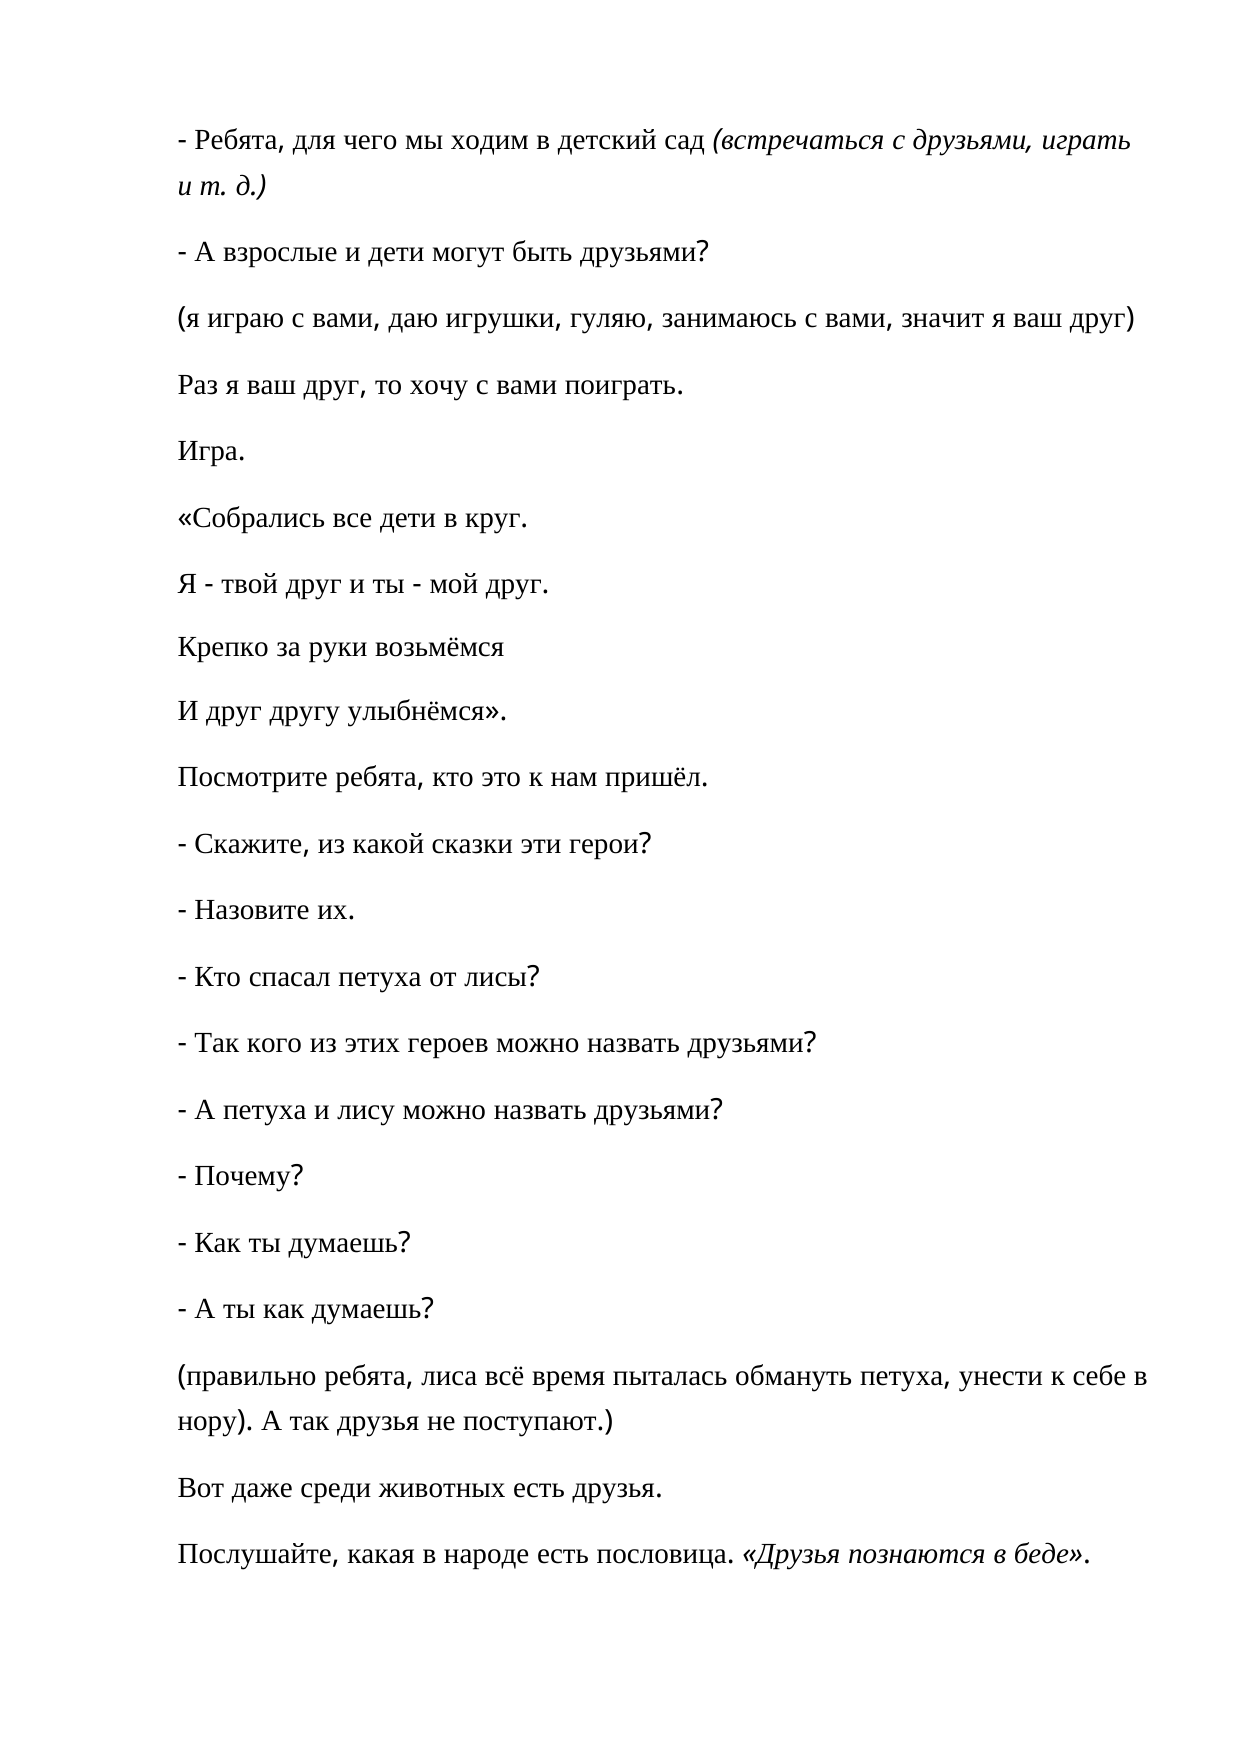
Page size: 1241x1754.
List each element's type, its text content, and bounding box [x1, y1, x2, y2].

text - Кто спасал петуха от лисы? [177, 955, 1152, 995]
text - Почему? [177, 1154, 1152, 1194]
text - Назовите их. [177, 889, 1152, 928]
text - Как ты думаешь? [177, 1221, 1152, 1261]
text - Скажите, из какой сказки эти герои? [177, 822, 1152, 862]
text - А ты как думаешь? [177, 1287, 1152, 1327]
text Я - твой друг и ты - мой друг. [177, 562, 1152, 602]
text Посмотрите ребята, кто это к нам пришёл. [177, 756, 1152, 795]
text Игра. [177, 429, 1152, 469]
text Послушайте, какая в народе есть пословица. «Друзья познаются в беде». [177, 1532, 1152, 1572]
text (я играю с вами, даю игрушки, гуляю, занимаюсь с вами, значит я ваш друг) [177, 297, 1152, 336]
text - А взрослые и дети могут быть друзьями? [177, 230, 1152, 270]
text Вот даже среди животных есть друзья. [177, 1466, 1152, 1506]
text Раз я ваш друг, то хочу с вами поиграть. [177, 363, 1152, 403]
text «Собрались все дети в круг. [177, 496, 1152, 536]
text Крепко за руки возьмёмся [177, 629, 1152, 662]
text - А петуха и лису можно назвать друзьями? [177, 1088, 1152, 1128]
text - Так кого из этих героев можно назвать друзьями? [177, 1022, 1152, 1061]
text - Ребята, для чего мы ходим в детский сад (встречаться с друзьями, играть и т. д.) [177, 118, 1152, 203]
text И друг другу улыбнёмся». [177, 689, 1152, 729]
text (правильно ребята, лиса всё время пыталась обмануть петуха, унести к себе в нору). А так друзья не поступают.) [177, 1354, 1152, 1439]
